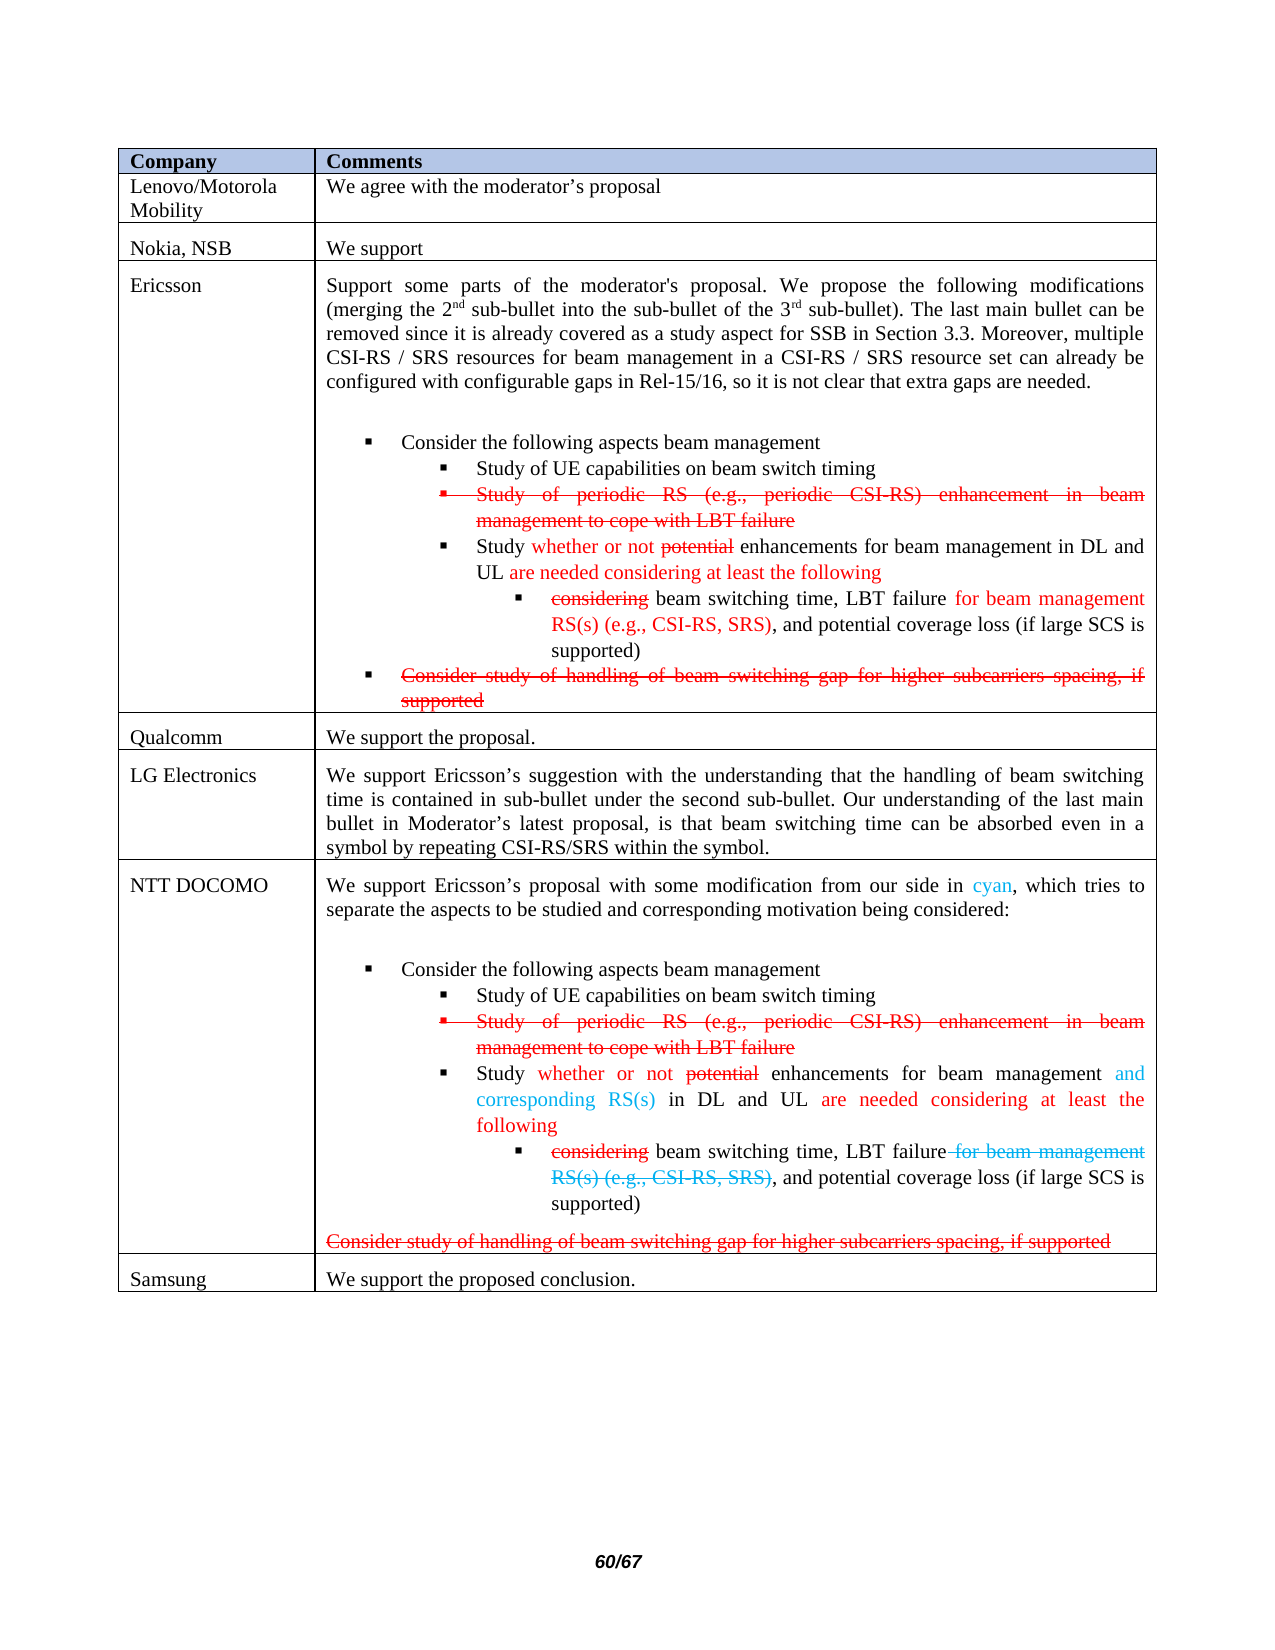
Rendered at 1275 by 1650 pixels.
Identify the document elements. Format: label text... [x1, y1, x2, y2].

table_cell We support Ericsson’s proposal with some modification from our side in cyan, which tries to separate the aspects to be studied and corresponding motivation being considered: Consider the following aspects beam management Study of UE capabilities on beam switch timing Study of periodic RS (e.g., periodic CSI-RS) enhancement in beam management to cope with LBT failure Study whether or not potential enhancements for beam management and corresponding RS(s) in DL and UL are needed considering at least the following considering beam switching time, LBT failure for beam management RS(s) (e.g., CSI-RS, SRS), and potential coverage loss (if large SCS is supported) Consider study of handling of beam switching gap for higher subcarriers spacing, if supported [316, 860, 1156, 1253]
table_cell We support the proposal. [316, 713, 1156, 749]
table_cell Lenovo/Motorola Mobility [119, 174, 314, 222]
table_cell Nokia, NSB [119, 223, 314, 259]
table_cell Support some parts of the moderator's proposal. We propose the following modifications (merging the 2nd sub-bullet into the sub-bullet of the 3rd sub-bullet). The last main bullet can be removed since it is already covered as a study aspect for SSB in Section 3.3. Moreover, multiple CSI-RS / SRS resources for beam management in a CSI-RS / SRS resource set can already be configured with configurable gaps in Rel-15/16, so it is not clear that extra gaps are needed. Consider the following aspects beam management Study of UE capabilities on beam switch timing Study of periodic RS (e.g., periodic CSI-RS) enhancement in beam management to cope with LBT failure Study whether or not potential enhancements for beam management in DL and UL are needed considering at least the following considering beam switching time, LBT failure for beam management RS(s) (e.g., CSI-RS, SRS), and potential coverage loss (if large SCS is supported) Consider study of handling of beam switching gap for higher subcarriers spacing, if supported [316, 261, 1156, 712]
table_cell We support [316, 223, 1156, 259]
table_cell We agree with the moderator’s proposal [316, 174, 1156, 222]
table_cell We support Ericsson’s suggestion with the understanding that the handling of beam switching time is contained in sub-bullet under the second sub-bullet. Our understanding of the last main bullet in Moderator’s latest proposal, is that beam switching time can be absorbed even in a symbol by repeating CSI-RS/SRS within the symbol. [316, 750, 1156, 859]
table_cell We support the proposed conclusion. [316, 1254, 1156, 1291]
table_cell Qualcomm [119, 713, 314, 749]
table_cell Samsung [119, 1254, 314, 1291]
table_header Company [119, 149, 314, 173]
table_cell LG Electronics [119, 750, 314, 859]
table_cell Ericsson [119, 261, 314, 712]
table_header Comments [316, 149, 1156, 173]
table_cell NTT DOCOMO [119, 860, 314, 1253]
